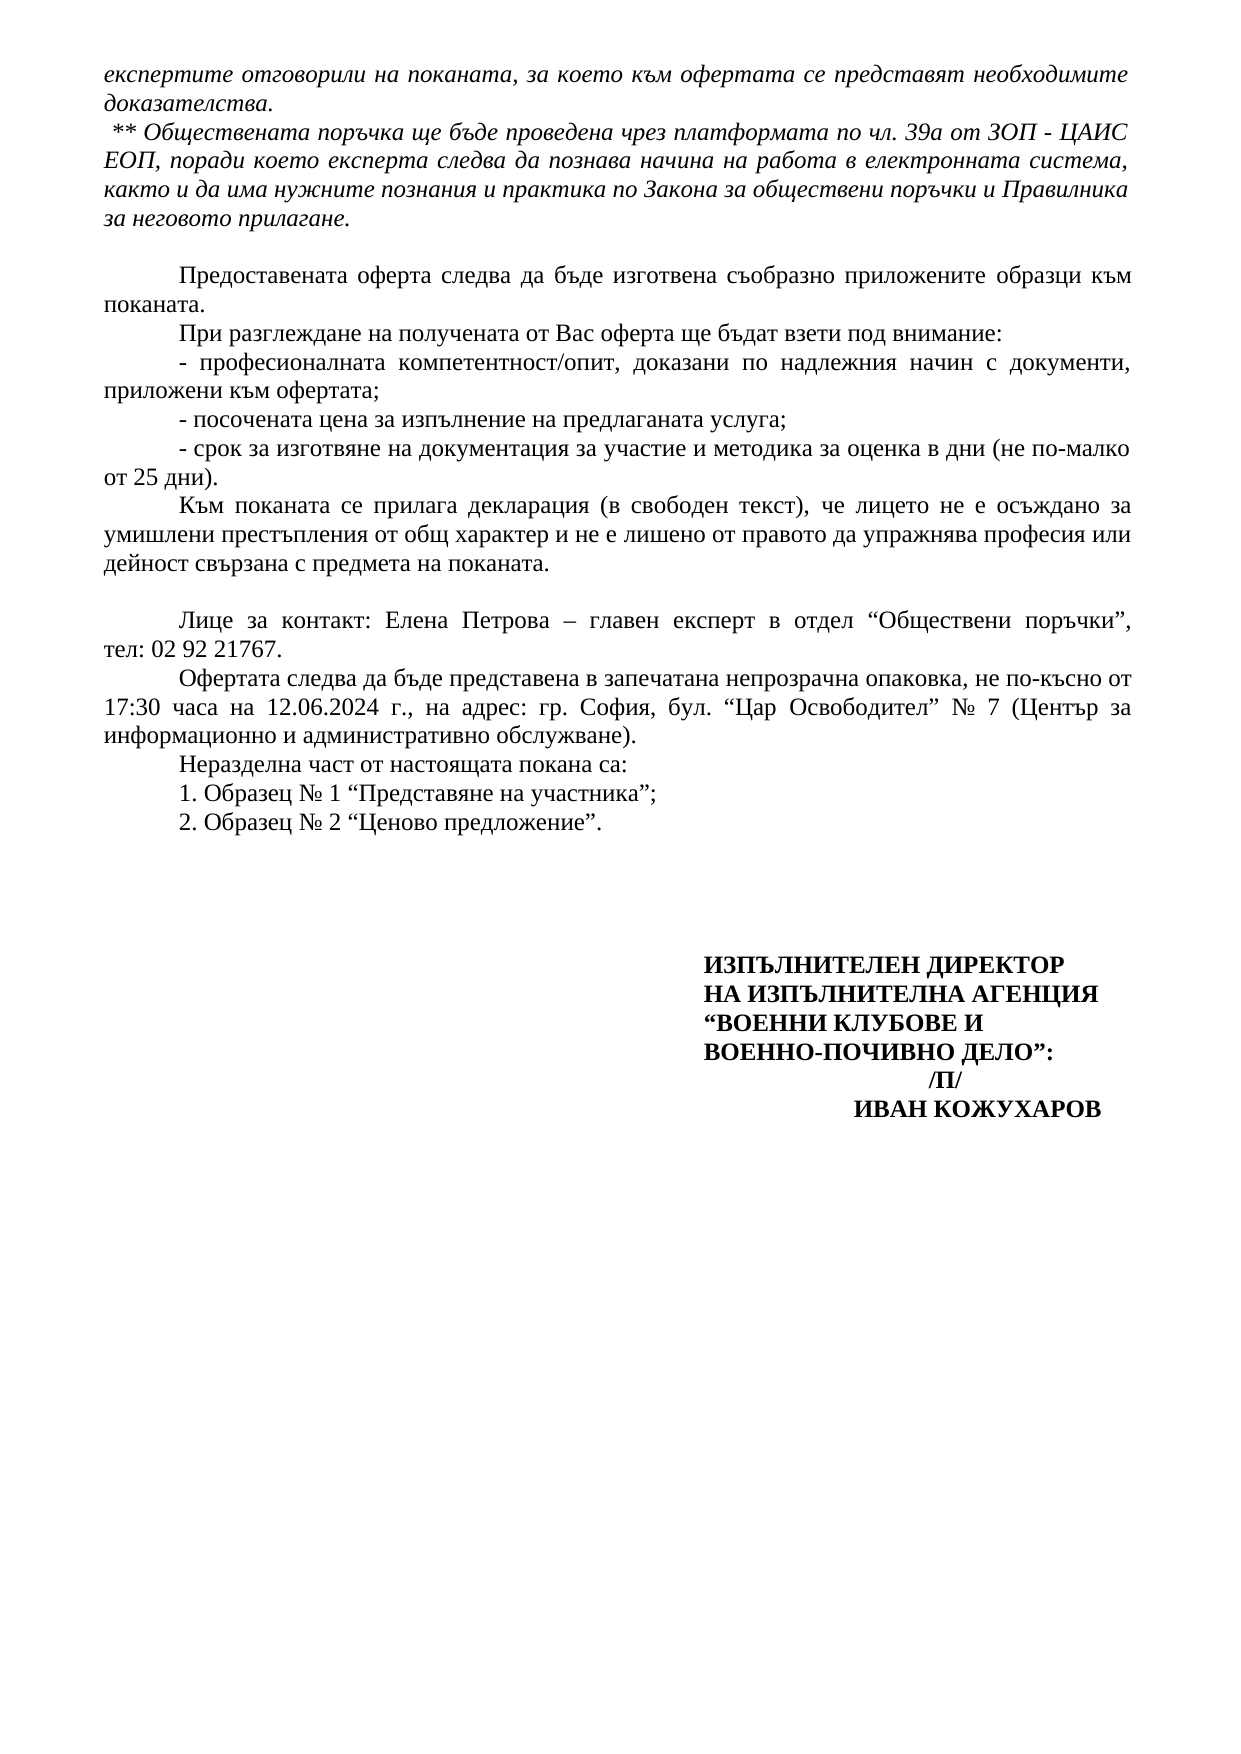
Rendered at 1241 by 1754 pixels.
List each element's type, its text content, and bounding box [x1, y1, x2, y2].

text 2. Образец № 2 “Ценово предложение”. [103, 807, 1132, 835]
text /П/ [103, 1065, 1132, 1094]
text ИВАН КОЖУХАРОВ [103, 1094, 1132, 1123]
text Офертата следва да бъде представена в запечатана непрозрачна опаковка, не по-късно от 17:30 часа на 12.06.2024 г., на адрес: гр. София, бул. “Цар Освободител” № 7 (Център за информационно и административно обслужване). [103, 663, 1132, 749]
text “ВОЕННИ КЛУБОВЕ И [103, 1008, 1132, 1037]
text - професионалната компетентност/опит, доказани по надлежния начин с документи, приложени към офертата; [103, 347, 1132, 404]
text При разглеждане на получената от Вас оферта ще бъдат взети под внимание: [103, 318, 1132, 347]
text Предоставената оферта следва да бъде изготвена съобразно приложените образци към поканата. [103, 260, 1132, 318]
text - посочената цена за изпълнение на предлаганата услуга; [103, 404, 1132, 433]
text ** Обществената поръчка ще бъде проведена чрез платформата по чл. 39а от ЗОП - ЦАИС ЕОП, поради което експерта следва да познава начина на работа в електронната система, както и да има нужните познания и практика по Закона за обществени поръчки и Правилника за неговото прилагане. [103, 117, 1132, 232]
text ИЗПЪЛНИТЕЛЕН ДИРЕКТОР [103, 950, 1132, 979]
text - срок за изготвяне на документация за участие и методика за оценка в дни (не по-малко от 25 дни). [103, 433, 1132, 490]
text Неразделна част от настоящата покана са: [103, 749, 1132, 778]
text Лице за контакт: Елена Петрова – главен експерт в отдел “Обществени поръчки”, тел: 02 92 21767. [103, 605, 1132, 663]
text НА ИЗПЪЛНИТЕЛНА АГЕНЦИЯ [103, 979, 1132, 1008]
text ВОЕННО-ПОЧИВНО ДЕЛО”: [103, 1037, 1132, 1065]
text 1. Образец № 1 “Представяне на участника”; [103, 778, 1132, 807]
text Към поканата се прилага декларация (в свободен текст), че лицето не е осъждано за умишлени престъпления от общ характер и не е лишено от правото да упражнява професия или дейност свързана с предмета на поканата. [103, 490, 1132, 577]
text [103, 59, 1132, 117]
